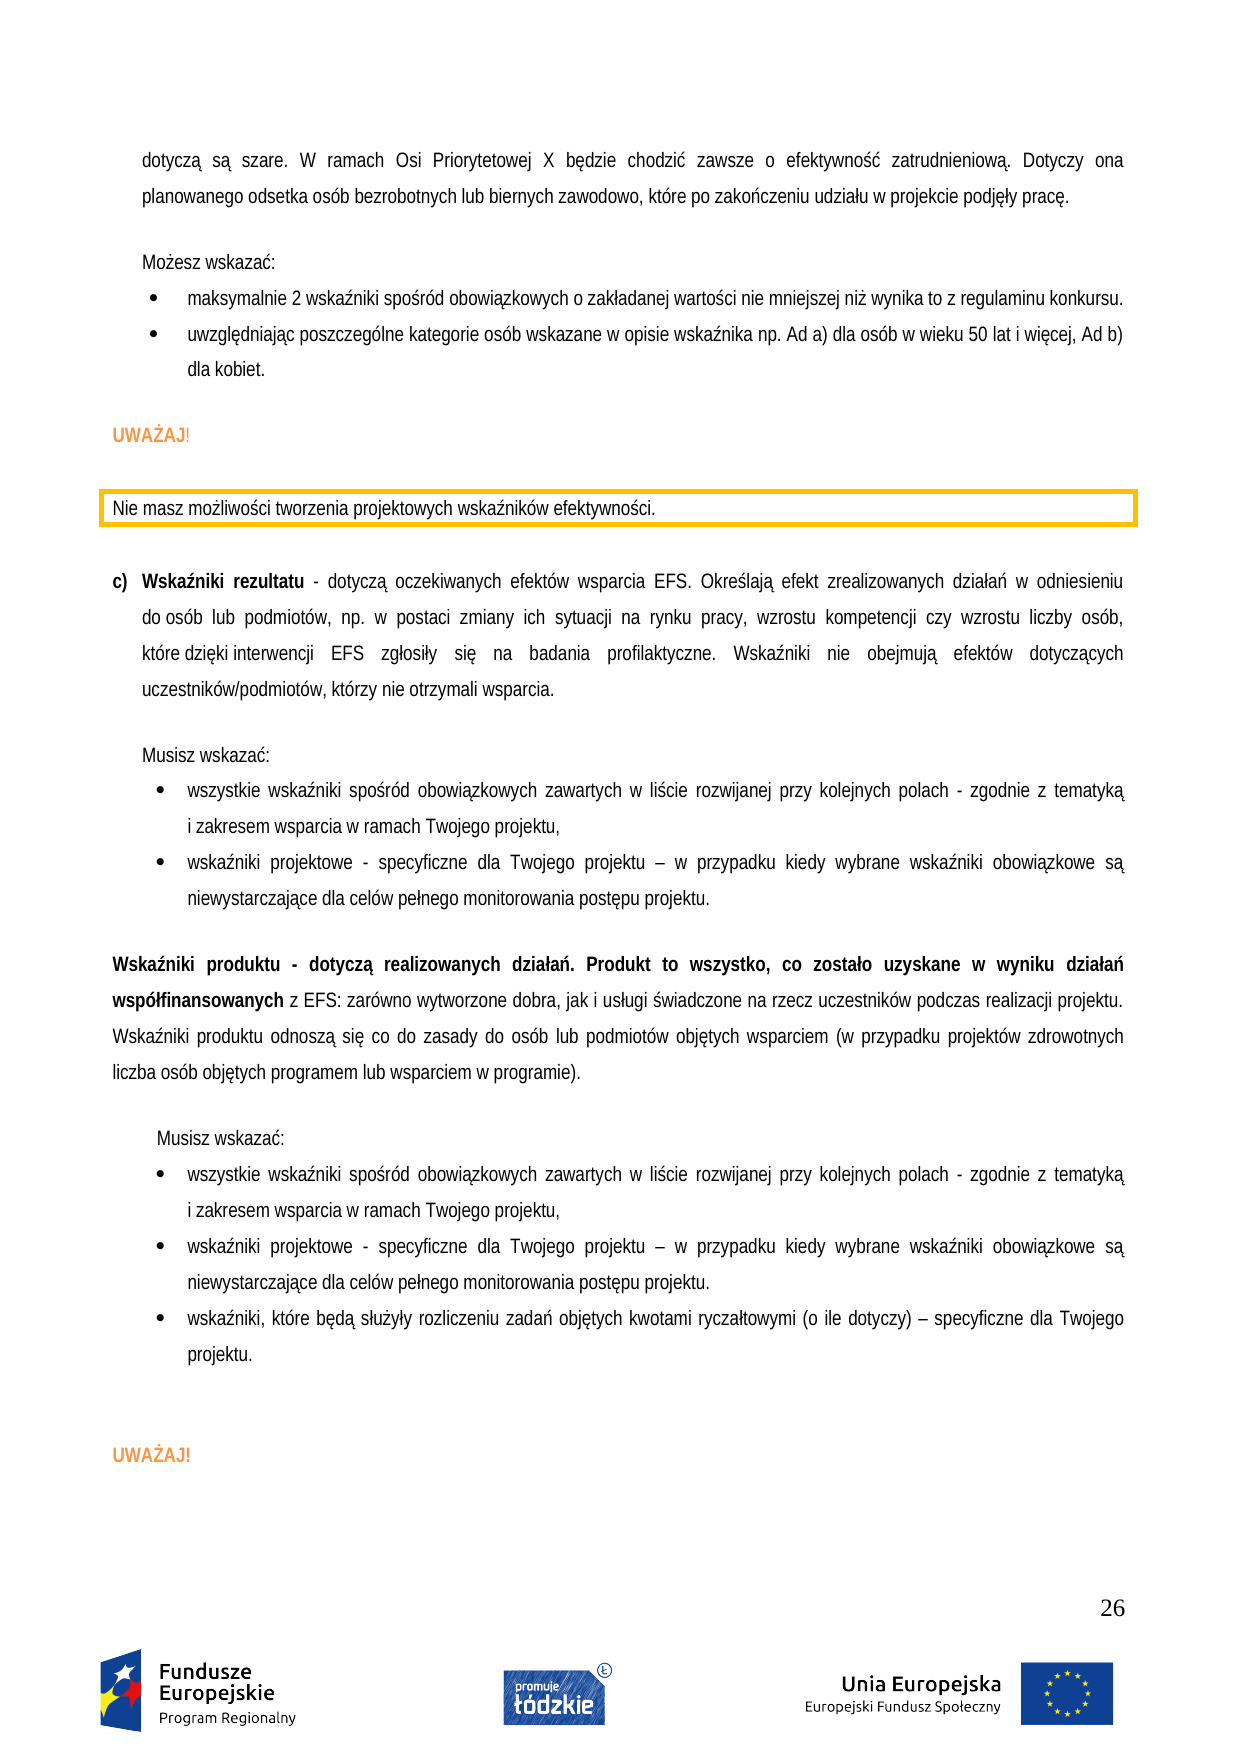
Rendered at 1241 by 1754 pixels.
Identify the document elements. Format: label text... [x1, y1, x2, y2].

list wskaźniki projektowe - specyficzne dla Twojego projektu – w przypadku kiedy wybrane wskaźniki obowiązkowe są niewystarczające dla celów pełnego monitorowania postępu projektu. [157, 850, 1125, 910]
text Wskaźniki produktu - dotyczą realizowanych działań. Produkt to wszystko, co zostało uzyskane w wyniku działań współfinansowanych z EFS: zarówno wytworzone dobra, jak i usługi świadczone na rzecz uczestników podczas realizacji projektu. Wskaźniki produktu odnoszą się co do zasady do osób lub podmiotów objętych wsparciem (w przypadku projektów zdrowotnych liczba osób objętych programem lub wsparciem w programie). [112, 952, 1125, 1084]
list maksymalnie 2 wskaźniki spośród obowiązkowych o zakładanej wartości nie mniejszej niż wynika to z regulaminu konkursu. [150, 286, 1125, 309]
text UWAŻAJ! [112, 423, 1125, 447]
text Musisz wskazać: [157, 1126, 1125, 1150]
list wszystkie wskaźniki spośród obowiązkowych zawartych w liście rozwijanej przy kolejnych polach - zgodnie z tematyką i zakresem wsparcia w ramach Twojego projektu, [157, 1162, 1125, 1222]
text Musisz wskazać: [142, 742, 1125, 766]
list wskaźniki projektowe - specyficzne dla Twojego projektu – w przypadku kiedy wybrane wskaźniki obowiązkowe są niewystarczające dla celów pełnego monitorowania postępu projektu. [157, 1234, 1125, 1294]
list Wskaźniki rezultatu - dotyczą oczekiwanych efektów wsparcia EFS. Określają efekt zrealizowanych działań w odniesieniu do osób lub podmiotów, np. w postaci zmiany ich sytuacji na rynku pracy, wzrostu kompetencji czy wzrostu liczby osób, które dzięki interwencji EFS zgłosiły się na badania profilaktyczne. Wskaźniki nie obejmują efektów dotyczących uczestników/podmiotów, którzy nie otrzymali wsparcia. [112, 569, 1125, 701]
text UWAŻAJ! [112, 1443, 1125, 1467]
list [112, 148, 1125, 208]
text Nie masz możliwości tworzenia projektowych wskaźników efektywności. [104, 494, 1133, 522]
text Możesz wskazać: [142, 249, 1125, 273]
list wszystkie wskaźniki spośród obowiązkowych zawartych w liście rozwijanej przy kolejnych polach - zgodnie z tematyką i zakresem wsparcia w ramach Twojego projektu, [157, 778, 1125, 838]
list wskaźniki, które będą służyły rozliczeniu zadań objętych kwotami ryczałtowymi (o ile dotyczy) – specyficzne dla Twojego projektu. [157, 1306, 1125, 1366]
picture [100, 1649, 1114, 1732]
list uwzględniając poszczególne kategorie osób wskazane w opisie wskaźnika np. Ad a) dla osób w wieku 50 lat i więcej, Ad b) dla kobiet. [150, 321, 1125, 381]
